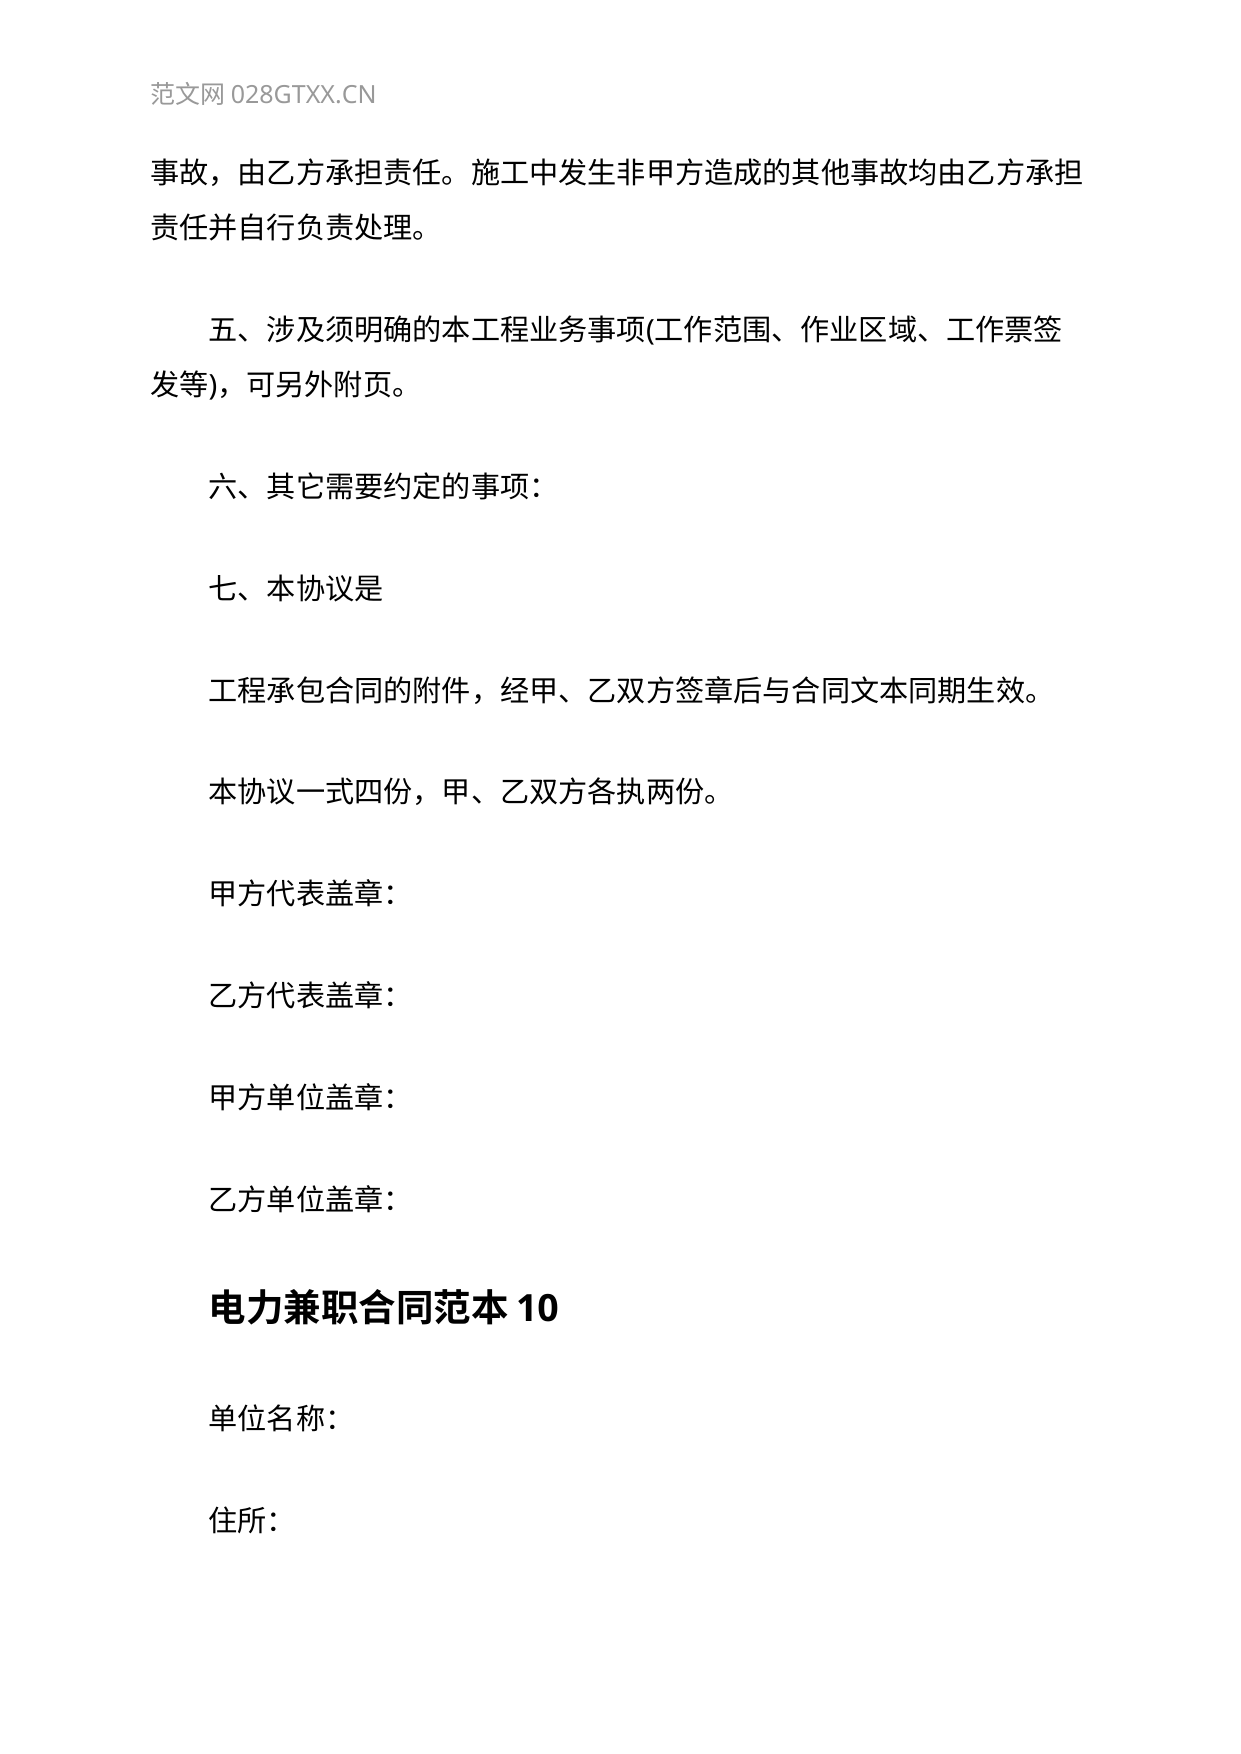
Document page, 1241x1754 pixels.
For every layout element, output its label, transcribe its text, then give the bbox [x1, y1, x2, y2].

text 单位名称： [150, 1395, 1090, 1438]
text 六、其它需要约定的事项： [150, 464, 1090, 506]
text 乙方代表盖章： [150, 972, 1090, 1015]
text 甲方单位盖章： [150, 1074, 1090, 1117]
text 甲方代表盖章： [150, 871, 1090, 913]
text 乙方单位盖章： [150, 1176, 1090, 1218]
text 住所： [150, 1497, 1090, 1539]
text 五、涉及须明确的本工程业务事项(工作范围、作业区域、工作票签发等)，可另外附页。 [150, 307, 1090, 404]
text 工程承包合同的附件，经甲、乙双方签章后与合同文本同期生效。 [150, 667, 1090, 709]
text 七、本协议是 [150, 565, 1090, 608]
text 本协议一式四份，甲、乙双方各执两份。 [150, 769, 1090, 811]
text 电力兼职合同范本10 [150, 1278, 1090, 1332]
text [150, 150, 1090, 247]
